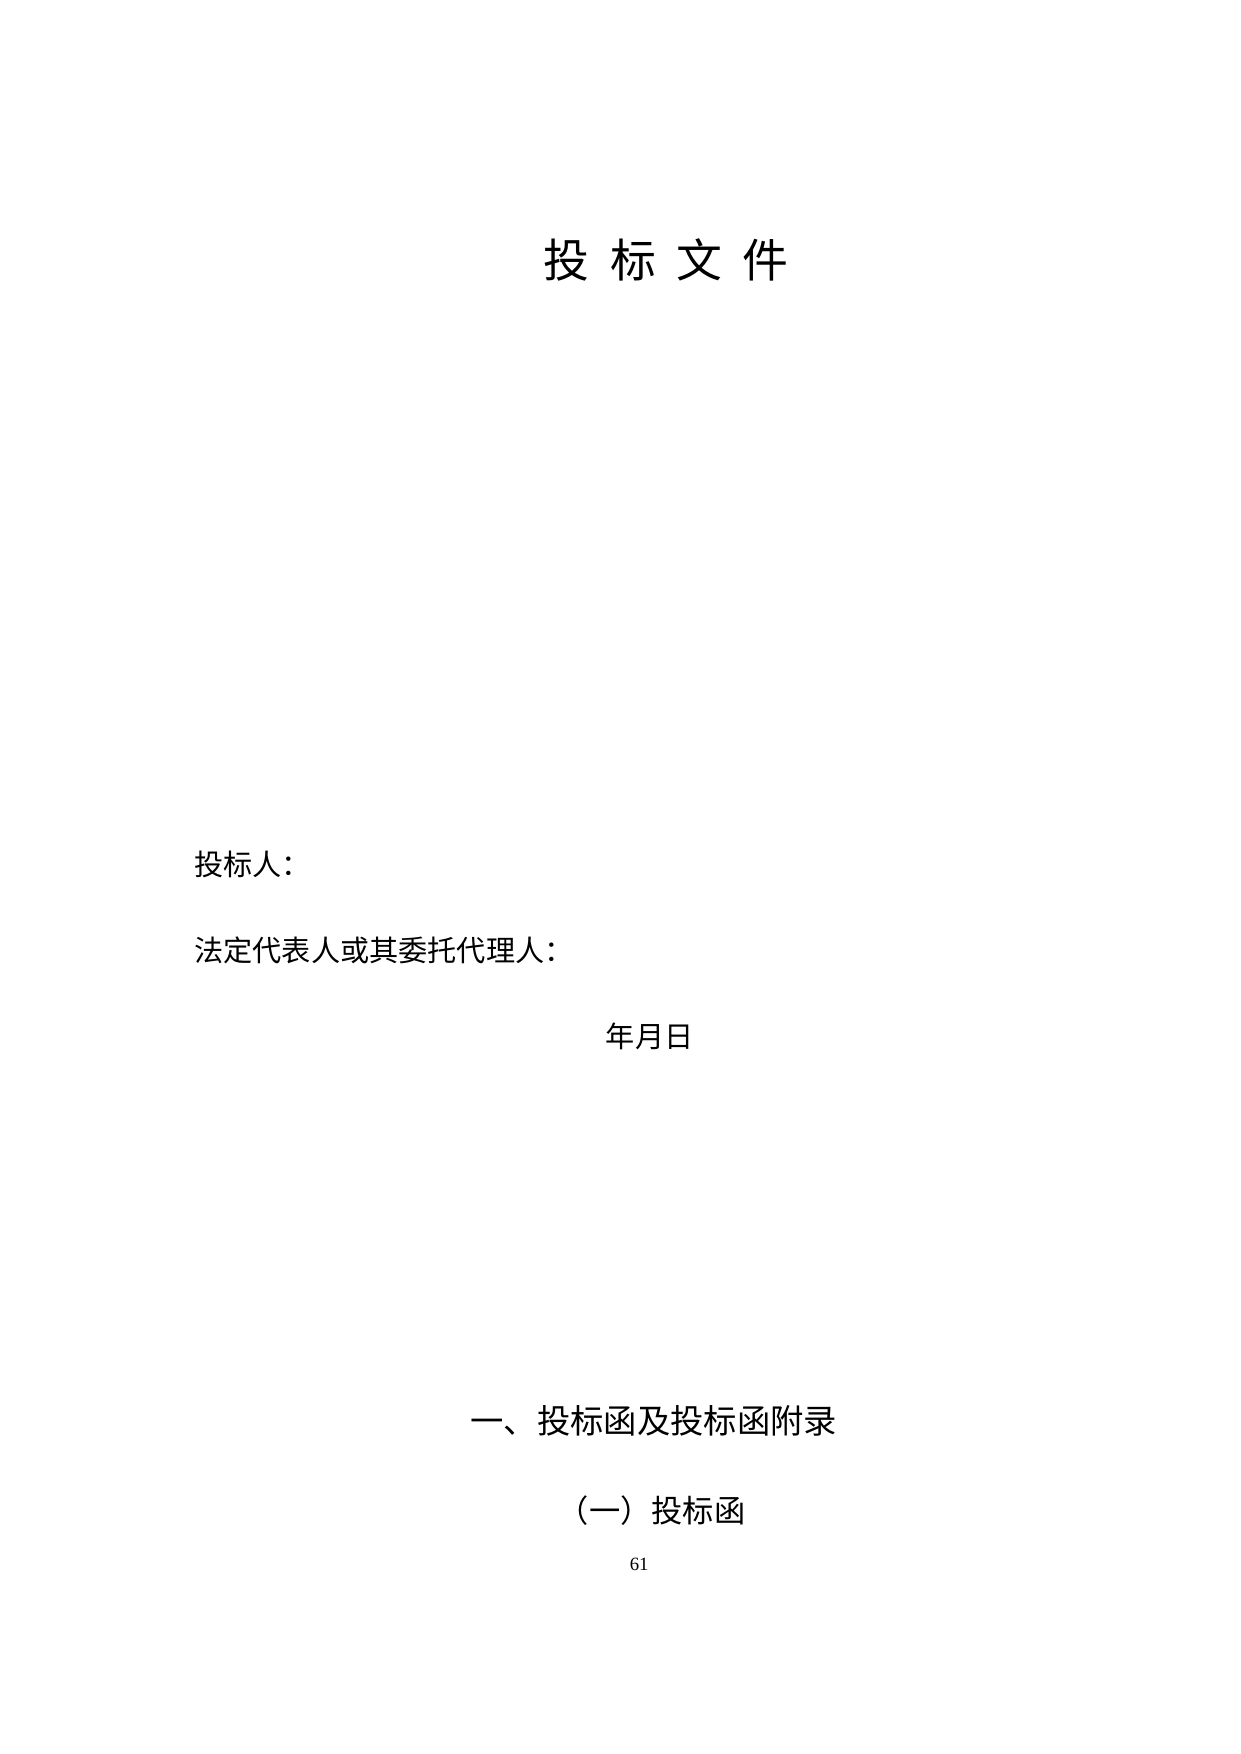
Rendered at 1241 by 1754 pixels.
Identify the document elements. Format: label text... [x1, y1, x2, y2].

text 投 标 文 件 [136, 209, 1104, 306]
text 年月日 [136, 1002, 1104, 1067]
text 投标人： [136, 830, 1104, 895]
text （一）投标函 [136, 1476, 1104, 1541]
text 一、投标函及投标函附录 [136, 1387, 1104, 1452]
text 法定代表人或其委托代理人： [136, 916, 1104, 981]
